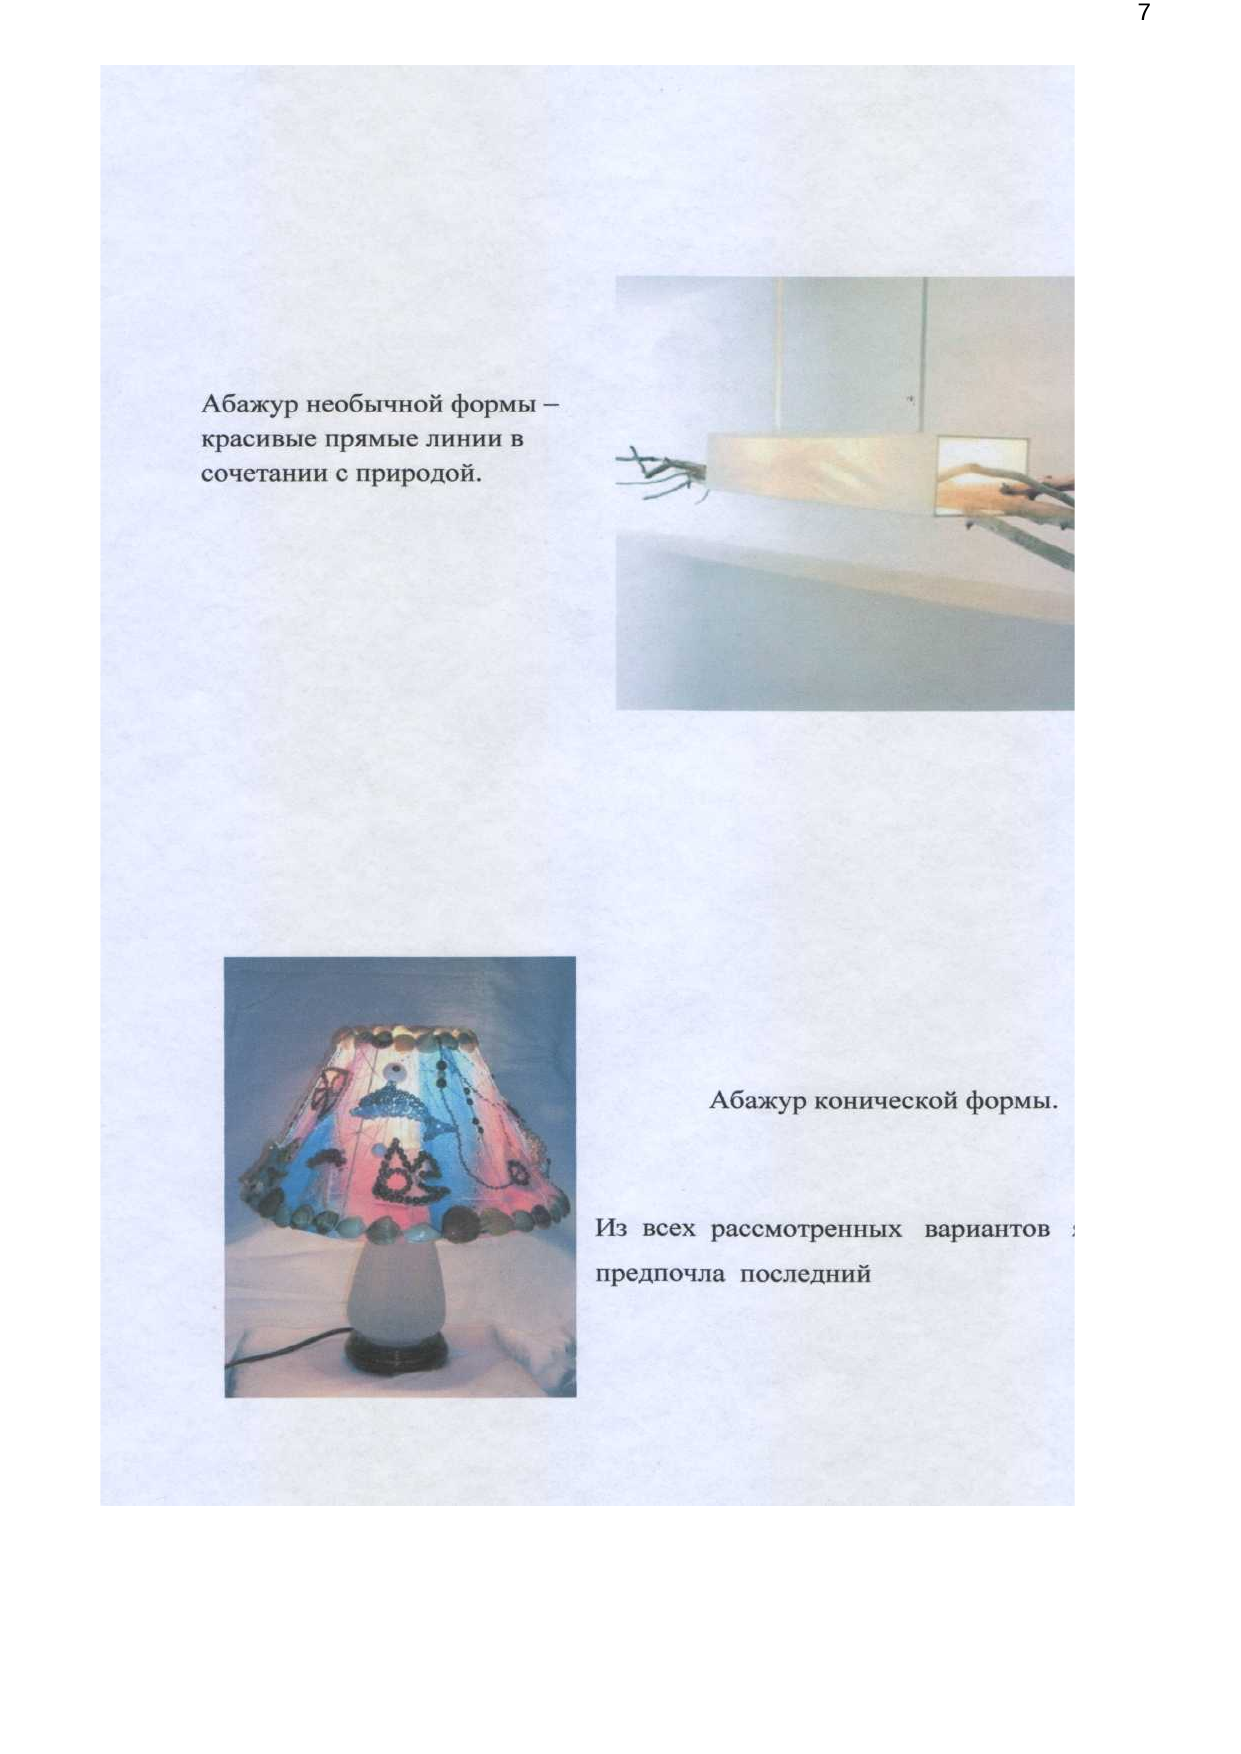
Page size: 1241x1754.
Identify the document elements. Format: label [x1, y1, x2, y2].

picture [100, 65, 1075, 1506]
